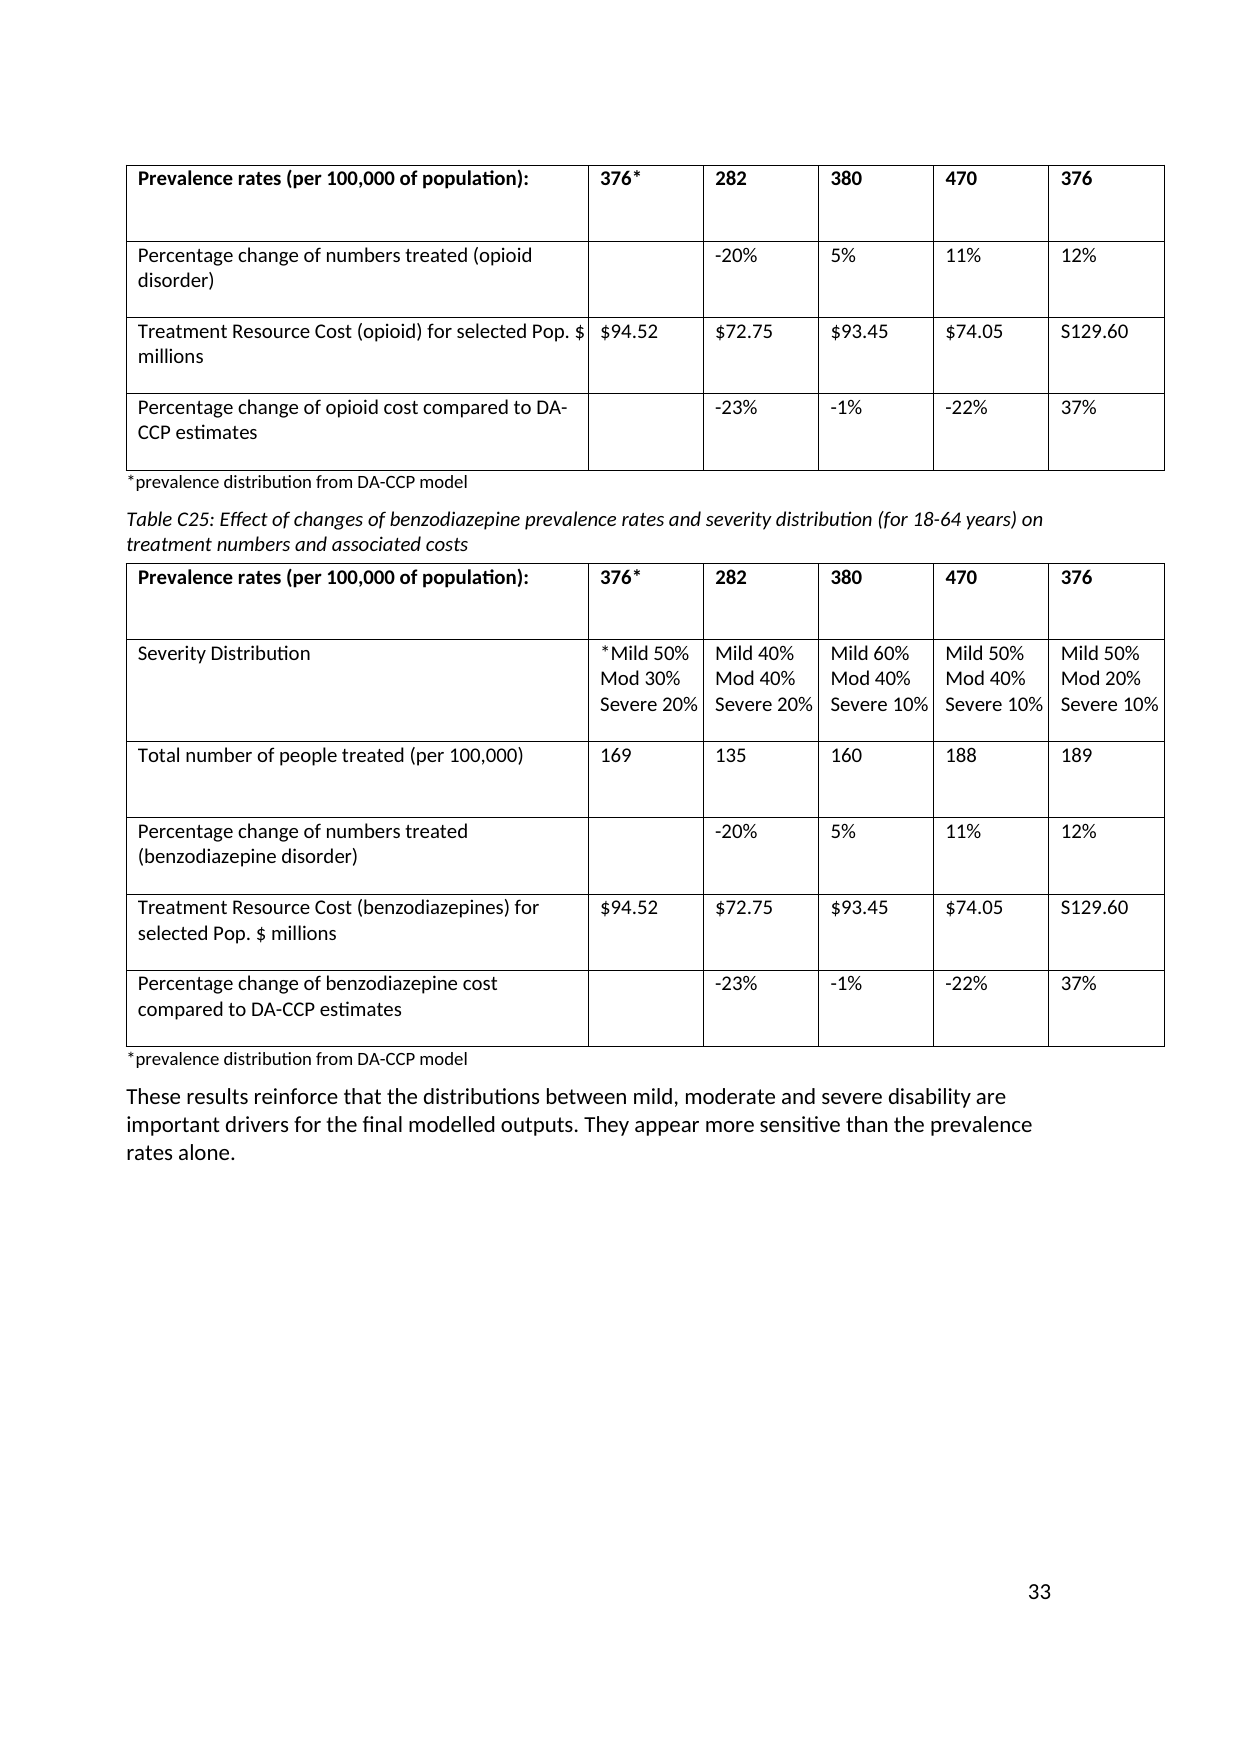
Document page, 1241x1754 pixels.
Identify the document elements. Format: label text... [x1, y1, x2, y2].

table_cell 169 [589, 742, 703, 817]
table_cell 188 [934, 742, 1048, 817]
table_cell [589, 818, 703, 893]
table_header 282 [704, 166, 818, 241]
table_cell S129.60 [1049, 895, 1164, 969]
table_cell Percentage change of benzodiazepine cost compared to DA-CCP estimates [127, 971, 588, 1046]
table_cell Percentage change of numbers treated (benzodiazepine disorder) [127, 818, 588, 893]
table_cell 37% [1049, 971, 1164, 1046]
table_cell -1% [819, 394, 933, 469]
table_cell 135 [704, 742, 818, 817]
table_cell 12% [1049, 818, 1164, 893]
table_header 376 [1049, 564, 1164, 639]
table_cell $94.52 [589, 318, 703, 393]
table_cell $72.75 [704, 895, 818, 969]
table_header 282 [704, 564, 818, 639]
table_cell Mild 50% Mod 40% Severe 10% [934, 640, 1048, 741]
table_cell -1% [819, 971, 933, 1046]
table_cell 37% [1049, 394, 1164, 469]
table_header 376* [589, 166, 703, 241]
table_cell Mild 40% Mod 40% Severe 20% [704, 640, 818, 741]
table_cell Percentage change of opioid cost compared to DA-CCP estimates [127, 394, 588, 469]
text Table C25: Effect of changes of benzodiazepine prevalence rates and severity distribution (for 18-64 years) on treatment numbers and associated costs [126, 506, 1051, 557]
table_cell -23% [704, 394, 818, 469]
table_cell Total number of people treated (per 100,000) [127, 742, 588, 817]
table_header 380 [819, 166, 933, 241]
table_cell $93.45 [819, 318, 933, 393]
table_header 470 [934, 166, 1048, 241]
table_cell S129.60 [1049, 318, 1164, 393]
table_cell -22% [934, 394, 1048, 469]
table_cell -20% [704, 242, 818, 317]
table_cell 11% [934, 242, 1048, 317]
table_header Prevalence rates (per 100,000 of population): [127, 166, 588, 241]
table_cell [589, 394, 703, 469]
table_header 376* [589, 564, 703, 639]
table_cell 160 [819, 742, 933, 817]
table_header Prevalence rates (per 100,000 of population): [127, 564, 588, 639]
table_cell Mild 50% Mod 20% Severe 10% [1049, 640, 1164, 741]
table_cell $74.05 [934, 895, 1048, 969]
text *prevalence distribution from DA-CCP model [126, 1047, 1051, 1070]
table_cell [589, 242, 703, 317]
table_cell Percentage change of numbers treated (opioid disorder) [127, 242, 588, 317]
text These results reinforce that the distributions between mild, moderate and severe disability are important drivers for the final modelled outputs. They appear more sensitive than the prevalence rates alone. [126, 1082, 1051, 1167]
table_cell 12% [1049, 242, 1164, 317]
table_cell Mild 60% Mod 40% Severe 10% [819, 640, 933, 741]
table_header 376 [1049, 166, 1164, 241]
table_header 380 [819, 564, 933, 639]
table_cell 5% [819, 818, 933, 893]
table_cell Treatment Resource Cost (benzodiazepines) for selected Pop. $ millions [127, 895, 588, 969]
table_cell 5% [819, 242, 933, 317]
table_header 470 [934, 564, 1048, 639]
table_cell [589, 971, 703, 1046]
table_cell $94.52 [589, 895, 703, 969]
table_cell -22% [934, 971, 1048, 1046]
table_cell $93.45 [819, 895, 933, 969]
table_cell -23% [704, 971, 818, 1046]
table_cell -20% [704, 818, 818, 893]
text *prevalence distribution from DA-CCP model [126, 471, 1051, 493]
table_cell $72.75 [704, 318, 818, 393]
table_cell Treatment Resource Cost (opioid) for selected Pop. $ millions [127, 318, 588, 393]
table_cell 189 [1049, 742, 1164, 817]
table_cell *Mild 50% Mod 30% Severe 20% [589, 640, 703, 741]
table_cell Severity Distribution [127, 640, 588, 741]
table_cell 11% [934, 818, 1048, 893]
table_cell $74.05 [934, 318, 1048, 393]
